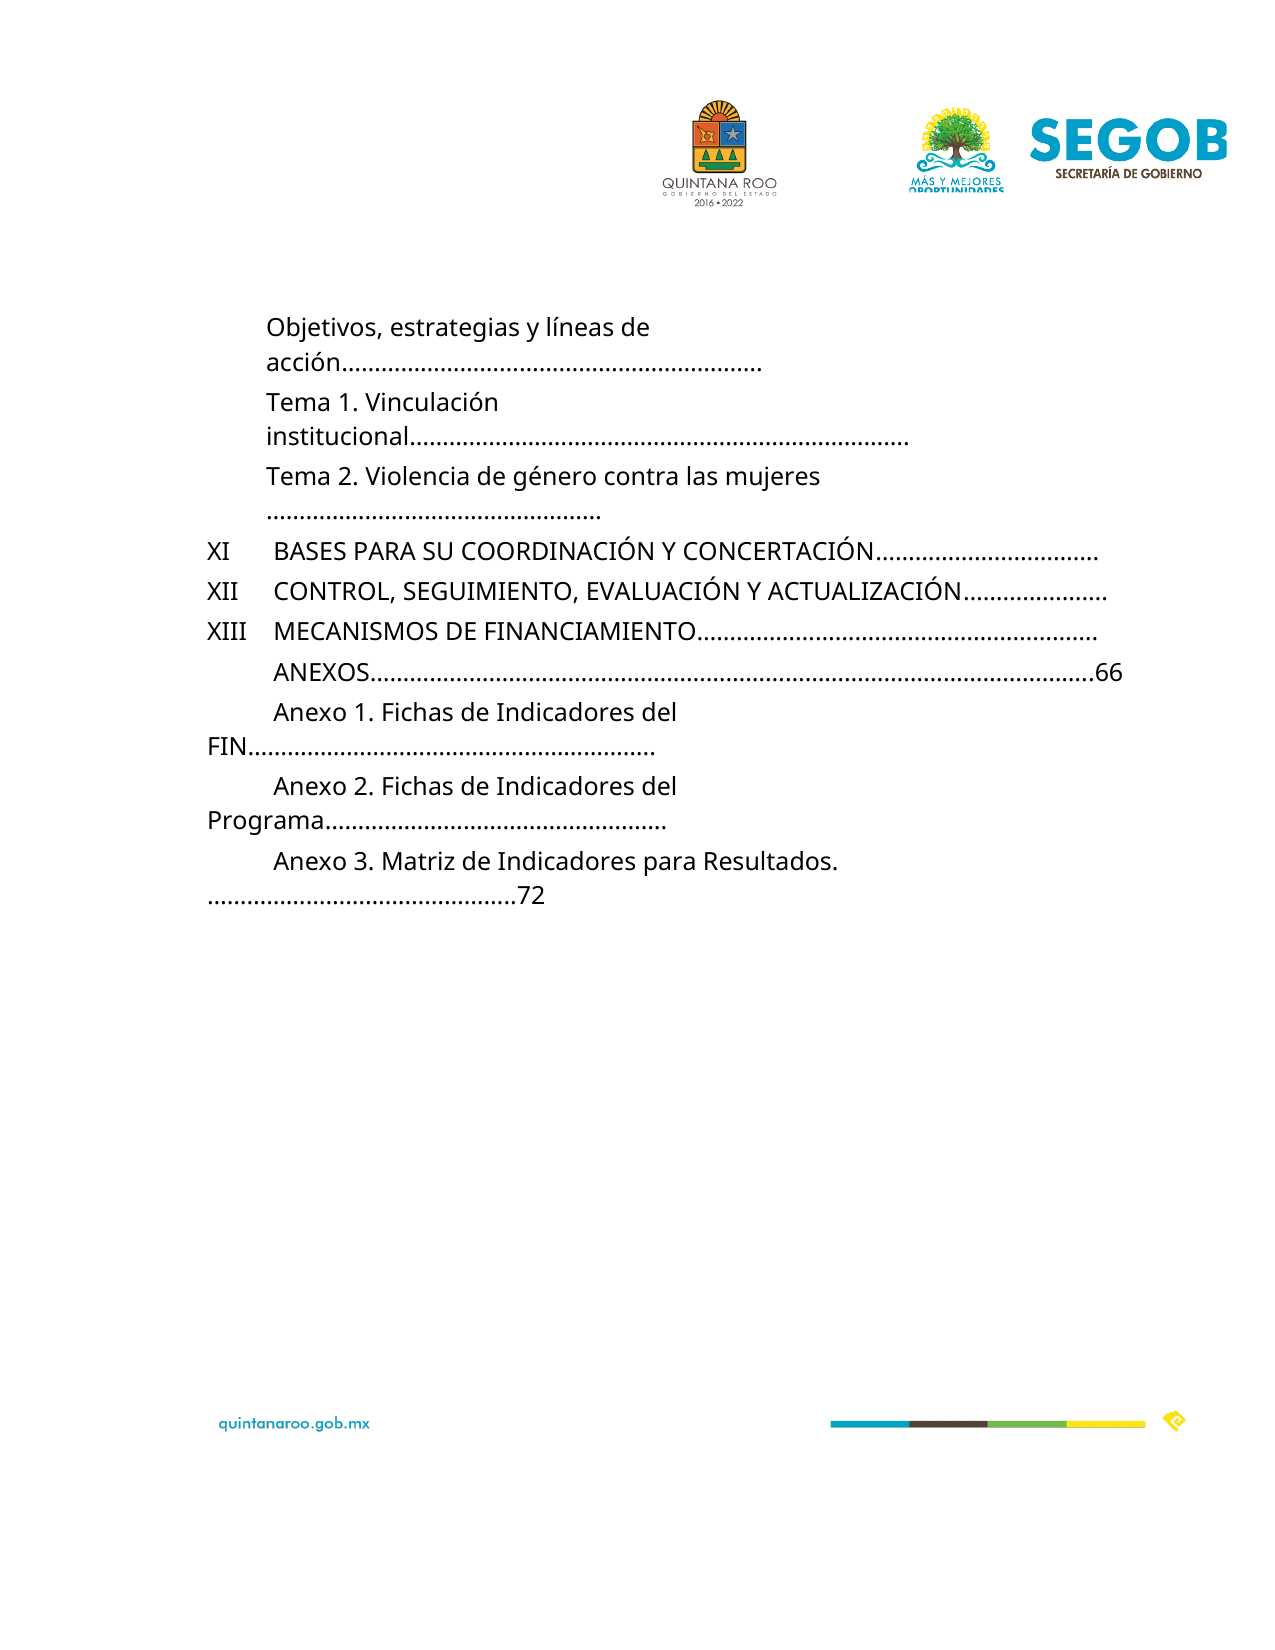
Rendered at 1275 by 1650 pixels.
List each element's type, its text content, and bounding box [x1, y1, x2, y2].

picture [1208, 128, 1216, 135]
picture [1208, 144, 1218, 151]
text XIII MECANISMOS DE FINANCIAMIENTO…………………………………………………….63 [207, 614, 1127, 648]
picture [908, 107, 1227, 192]
text Anexo 3. Matriz de Indicadores para Resultados.………………………………………..72 [207, 843, 1127, 911]
text ANEXOS………………………………………………………………………………………………..66 [207, 654, 1127, 688]
text XI BASES PARA SU COORDINACIÓN Y CONCERTACIÓN…………………………….54 [207, 533, 1127, 567]
text Tema 2. Violencia de género contra las mujeres ……………………………………………52 [266, 459, 1127, 527]
text Anexo 2. Fichas de Indicadores del Programa…………………………………………….68 [207, 769, 1127, 837]
text XII CONTROL, SEGUIMIENTO, EVALUACIÓN Y ACTUALIZACIÓN………………….59 [207, 573, 1127, 608]
text Tema 1. Vinculación institucional………………………………………………………………….49 [266, 384, 1127, 453]
text Objetivos, estrategias y líneas de acción……………………………………………………….49 [266, 310, 1127, 378]
text Anexo 1. Fichas de Indicadores del FIN……………………………………………………..67 [207, 694, 1127, 763]
picture [59, 1366, 1275, 1491]
picture [644, 78, 792, 226]
